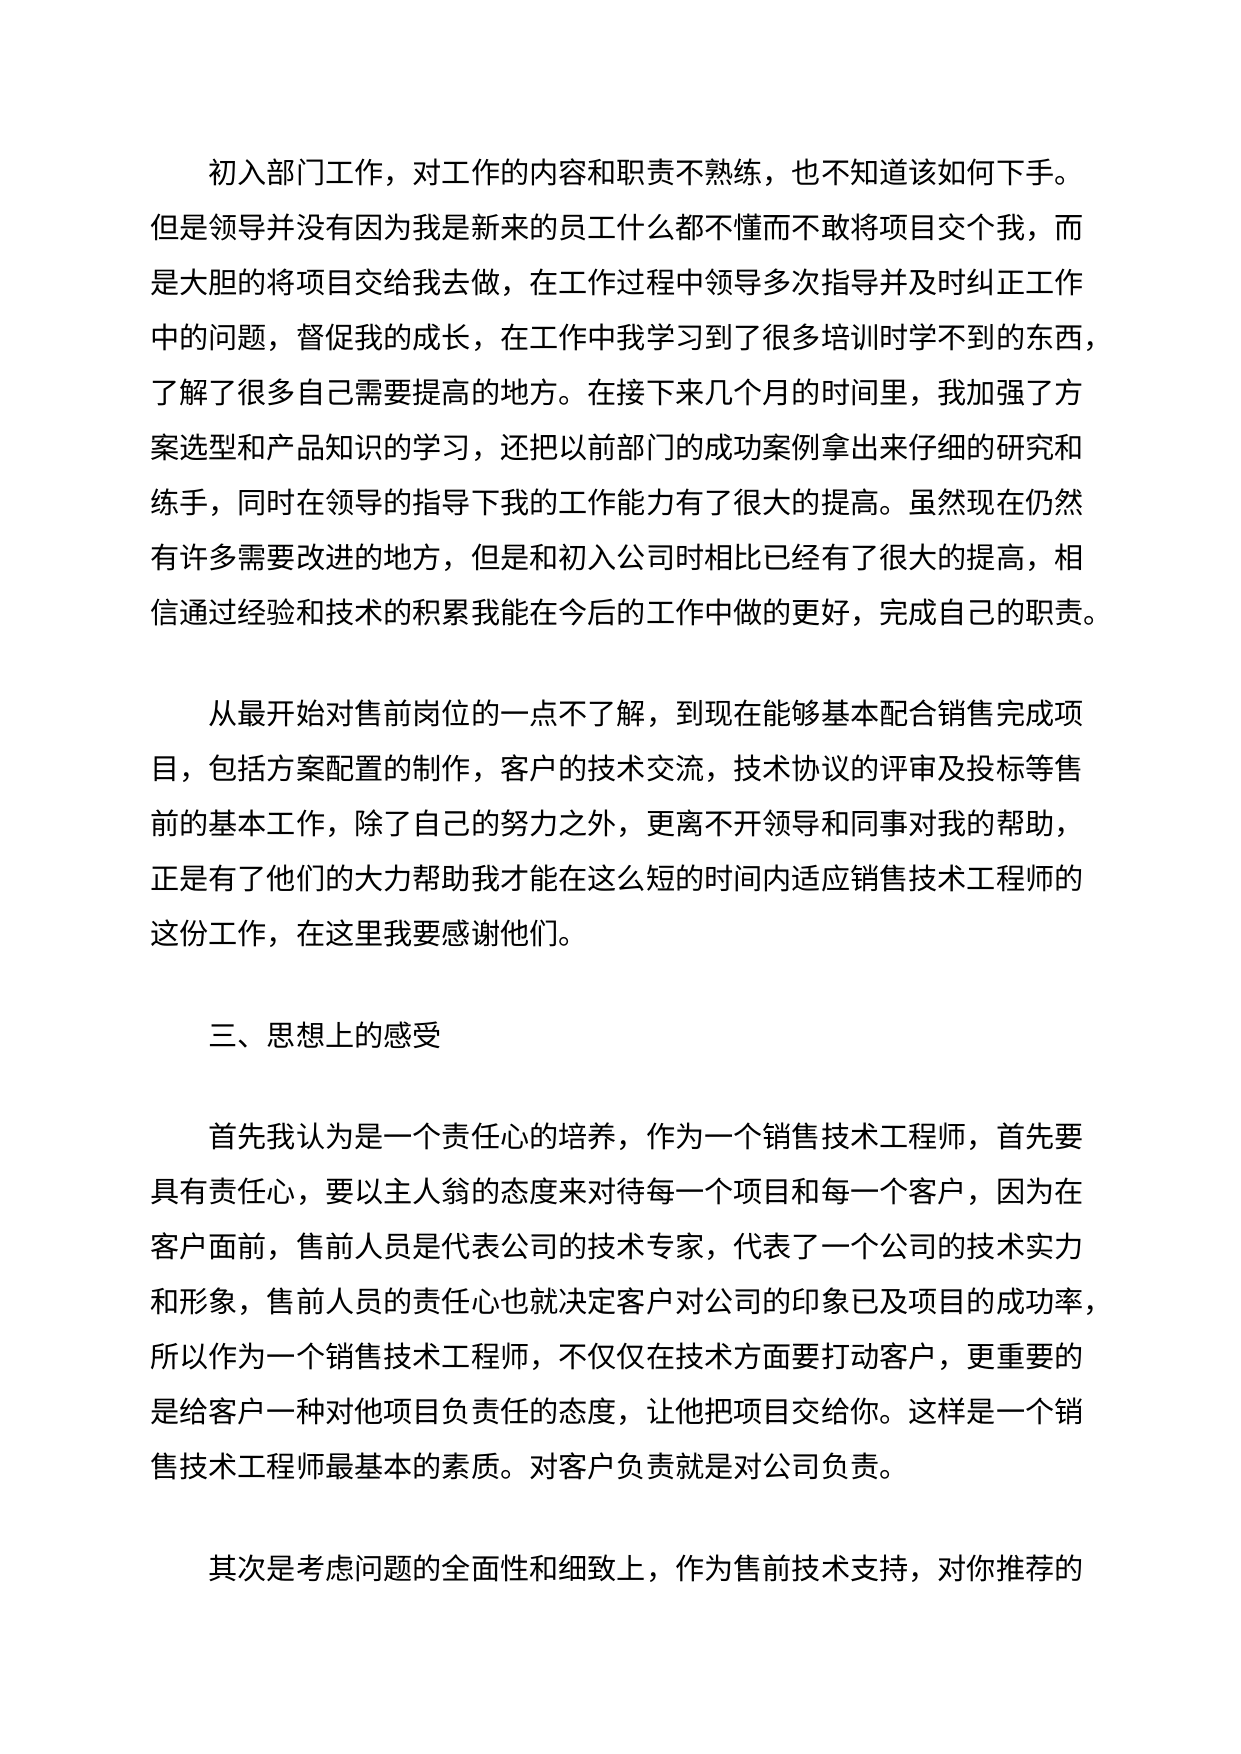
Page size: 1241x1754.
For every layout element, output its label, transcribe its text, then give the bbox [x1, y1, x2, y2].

text 初入部门工作，对工作的内容和职责不熟练，也不知道该如何下手。但是领导并没有因为我是新来的员工什么都不懂而不敢将项目交个我，而是大胆的将项目交给我去做，在工作过程中领导多次指导并及时纠正工作中的问题，督促我的成长，在工作中我学习到了很多培训时学不到的东西，了解了很多自己需要提高的地方。在接下来几个月的时间里，我加强了方案选型和产品知识的学习，还把以前部门的成功案例拿出来仔细的研究和练手，同时在领导的指导下我的工作能力有了很大的提高。虽然现在仍然有许多需要改进的地方，但是和初入公司时相比已经有了很大的提高，相信通过经验和技术的积累我能在今后的工作中做的更好，完成自己的职责。 [150, 150, 1090, 631]
text 首先我认为是一个责任心的培养，作为一个销售技术工程师，首先要具有责任心，要以主人翁的态度来对待每一个项目和每一个客户，因为在客户面前，售前人员是代表公司的技术专家，代表了一个公司的技术实力和形象，售前人员的责任心也就决定客户对公司的印象已及项目的成功率，所以作为一个销售技术工程师，不仅仅在技术方面要打动客户，更重要的是给客户一种对他项目负责任的态度，让他把项目交给你。这样是一个销售技术工程师最基本的素质。对客户负责就是对公司负责。 [150, 1114, 1090, 1486]
text 从最开始对售前岗位的一点不了解，到现在能够基本配合销售完成项目，包括方案配置的制作，客户的技术交流，技术协议的评审及投标等售前的基本工作，除了自己的努力之外，更离不开领导和同事对我的帮助，正是有了他们的大力帮助我才能在这么短的时间内适应销售技术工程师的这份工作，在这里我要感谢他们。 [150, 691, 1090, 953]
text 三、思想上的感受 [150, 1012, 1090, 1054]
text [150, 1545, 1090, 1587]
